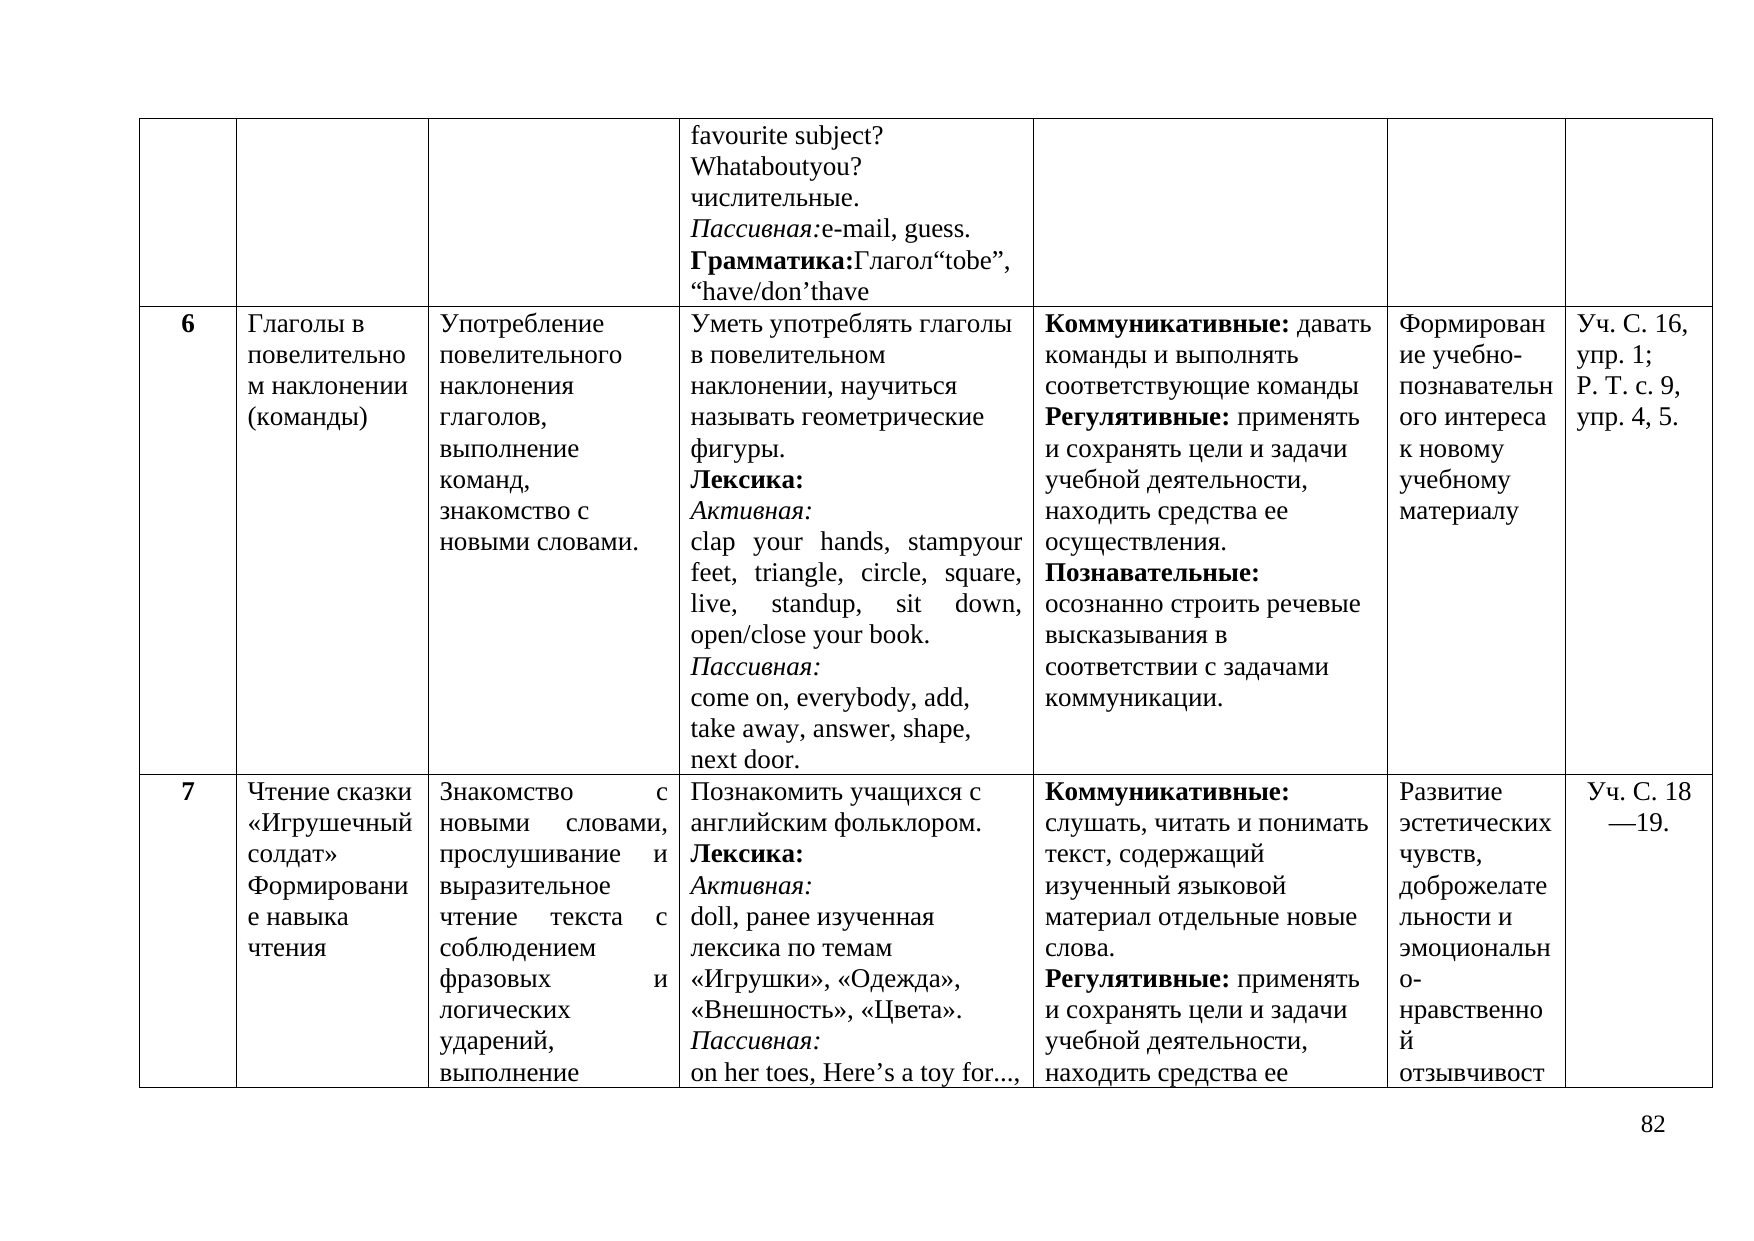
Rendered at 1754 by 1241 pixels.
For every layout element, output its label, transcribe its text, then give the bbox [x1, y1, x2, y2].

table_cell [1034, 775, 1387, 1087]
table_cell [237, 775, 428, 1087]
table_cell Уметь употреблять глаголы в повелительном наклонении, научиться называть геометрические фигуры. Лексика: Активная: clap your hands, stampyour feet, triangle, circle, square, live, standup, sit down, open/close your book. Пассивная: come on, everybody, add, take away, answer, shape, next door. [680, 307, 1033, 774]
table_cell Глаголы в повелительном наклонении (команды) [237, 307, 428, 774]
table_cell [429, 119, 679, 306]
table_cell 6 [140, 307, 236, 774]
table_cell 5 [140, 119, 236, 306]
table_cell Уч. С. 16, упр. 1; Р. Т. с. 9, упр. 4, 5. [1566, 307, 1712, 774]
table_cell Формирование учебно-познавательного интереса к новому учебному материалу [1388, 307, 1565, 774]
table_cell Коммуникативные: давать команды и выполнять соответствующие команды Регулятивные: применять и сохранять цели и задачи учебной деятельности, находить средства ее осуществления. Познавательные: осознанно строить речевые высказывания в соответствии с задачами коммуникации. [1034, 307, 1387, 774]
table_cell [680, 775, 1033, 1087]
table_cell Уч. С. 18—19. [1566, 775, 1712, 1087]
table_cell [1388, 119, 1565, 306]
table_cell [680, 119, 1033, 306]
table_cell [429, 775, 679, 1087]
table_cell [237, 119, 428, 306]
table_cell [1034, 119, 1387, 306]
table_cell Употребление повелительного наклонения глаголов, выполнение команд, знакомство с новыми словами. [429, 307, 679, 774]
table_cell 7 [140, 775, 236, 1087]
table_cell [1566, 119, 1712, 306]
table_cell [1388, 775, 1565, 1087]
